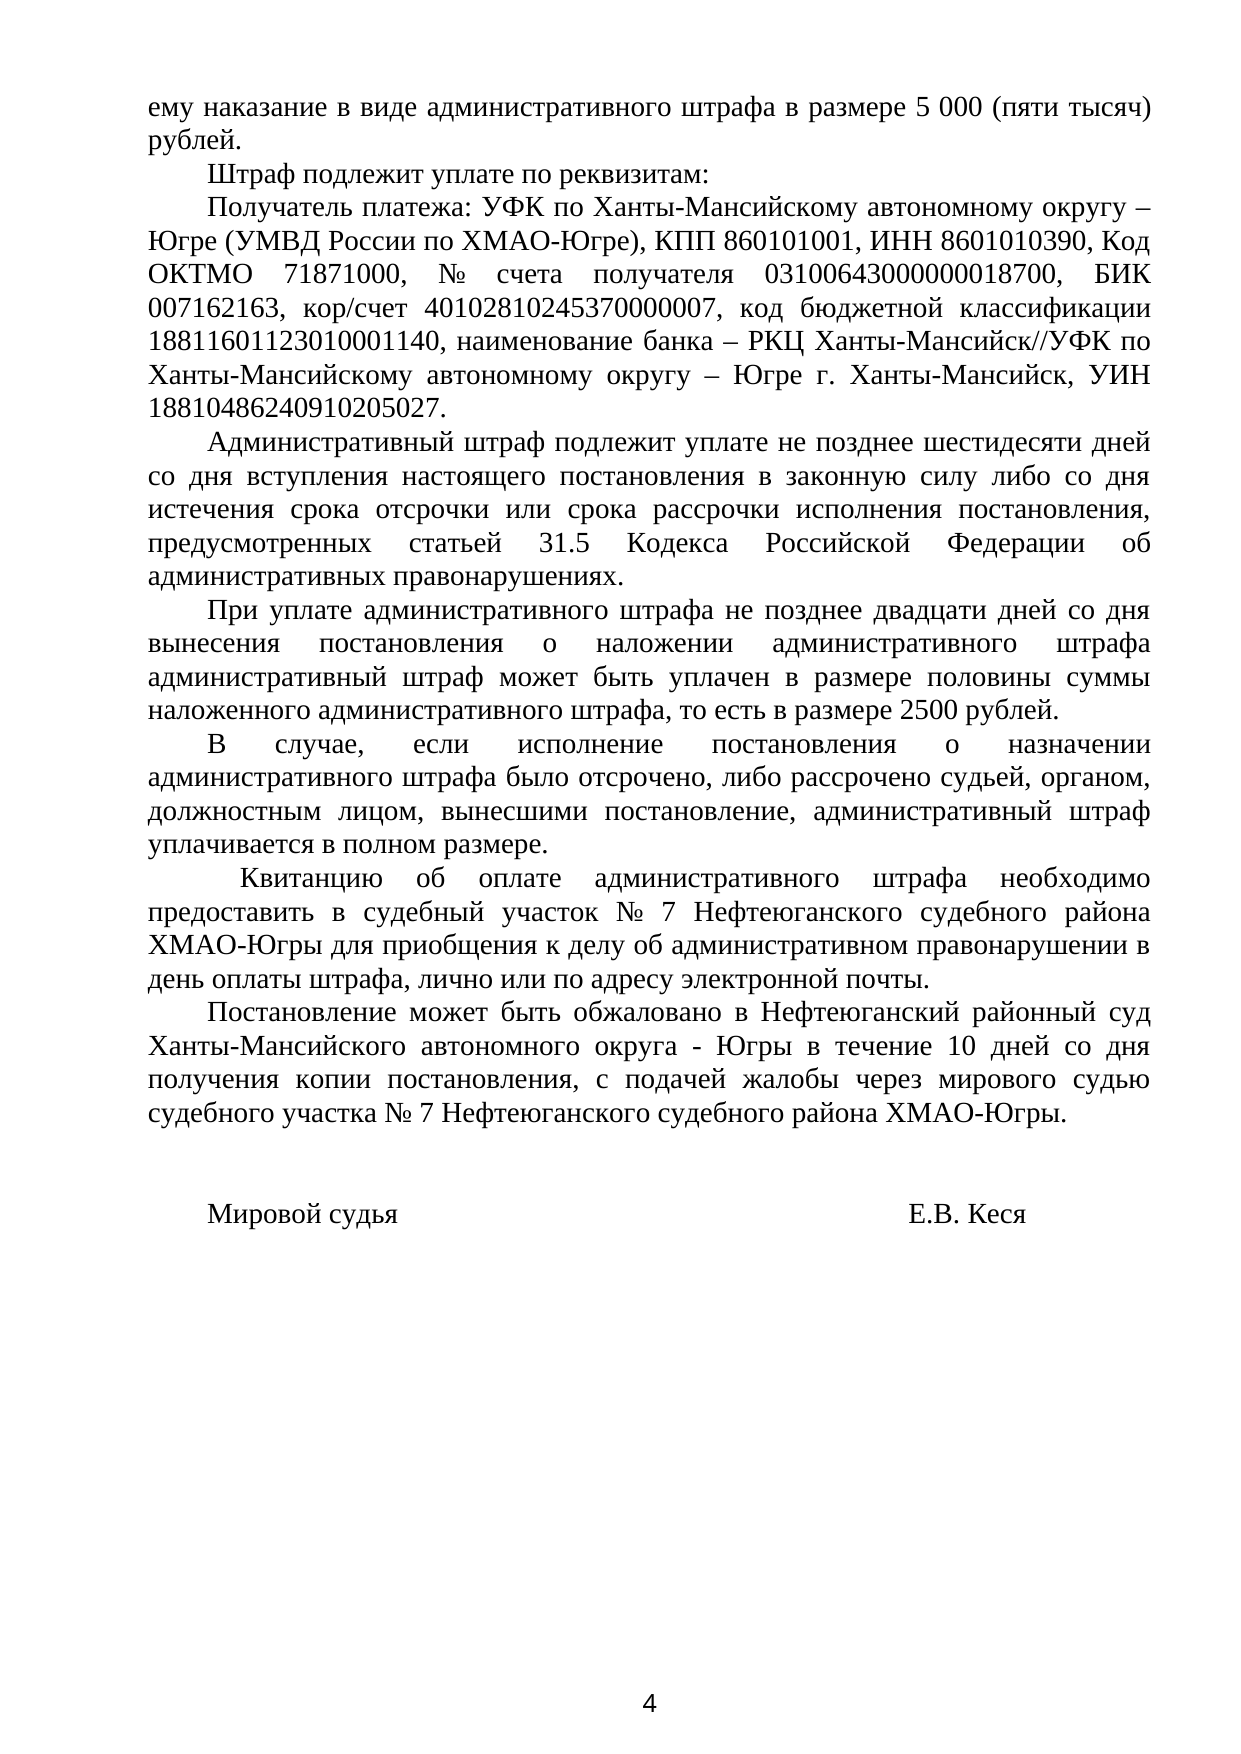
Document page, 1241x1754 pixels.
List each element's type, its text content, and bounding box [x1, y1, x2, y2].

text Мировой судья Е.В. Кеся [148, 1196, 1152, 1229]
text Квитанцию об оплате административного штрафа необходимо предоставить в судебный участок № 7 Нефтеюганского судебного района ХМАО-Югры для приобщения к делу об административном правонарушении в день оплаты штрафа, лично или по адресу электронной почты. [148, 860, 1152, 994]
text Штраф подлежит уплате по реквизитам: [148, 156, 1152, 189]
text В случае, если исполнение постановления о назначении административного штрафа было отсрочено, либо рассрочено судьей, органом, должностным лицом, вынесшими постановление, административный штраф уплачивается в полном размере. [148, 726, 1152, 860]
text Административный штраф подлежит уплате не позднее шестидесяти дней со дня вступления настоящего постановления в законную силу либо со дня истечения срока отсрочки или срока рассрочки исполнения постановления, предусмотренных статьей 31.5 Кодекса Российской Федерации об административных правонарушениях. [148, 424, 1152, 592]
text Постановление может быть обжаловано в Нефтеюганский районный суд Ханты-Мансийского автономного округа - Югры в течение 10 дней со дня получения копии постановления, с подачей жалобы через мирового судью судебного участка № 7 Нефтеюганского судебного района ХМАО-Югры. [148, 994, 1152, 1128]
text При уплате административного штрафа не позднее двадцати дней со дня вынесения постановления о наложении административного штрафа административный штраф может быть уплачен в размере половины суммы наложенного административного штрафа, то есть в размере 2500 рублей. [148, 592, 1152, 726]
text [148, 89, 1152, 156]
text Получатель платежа: УФК по Ханты-Мансийскому автономному округу – Югре (УМВД России по ХМАО-Югре), КПП 860101001, ИНН 8601010390, Код ОКТМО 71871000, № счета получателя 03100643000000018700, БИК 007162163, кор/счет 40102810245370000007, код бюджетной классификации 18811601123010001140, наименование банка – РКЦ Ханты-Мансийск//УФК по Ханты-Мансийскому автономному округу – Югре г. Ханты-Мансийск, УИН 18810486240910205027. [148, 189, 1152, 424]
